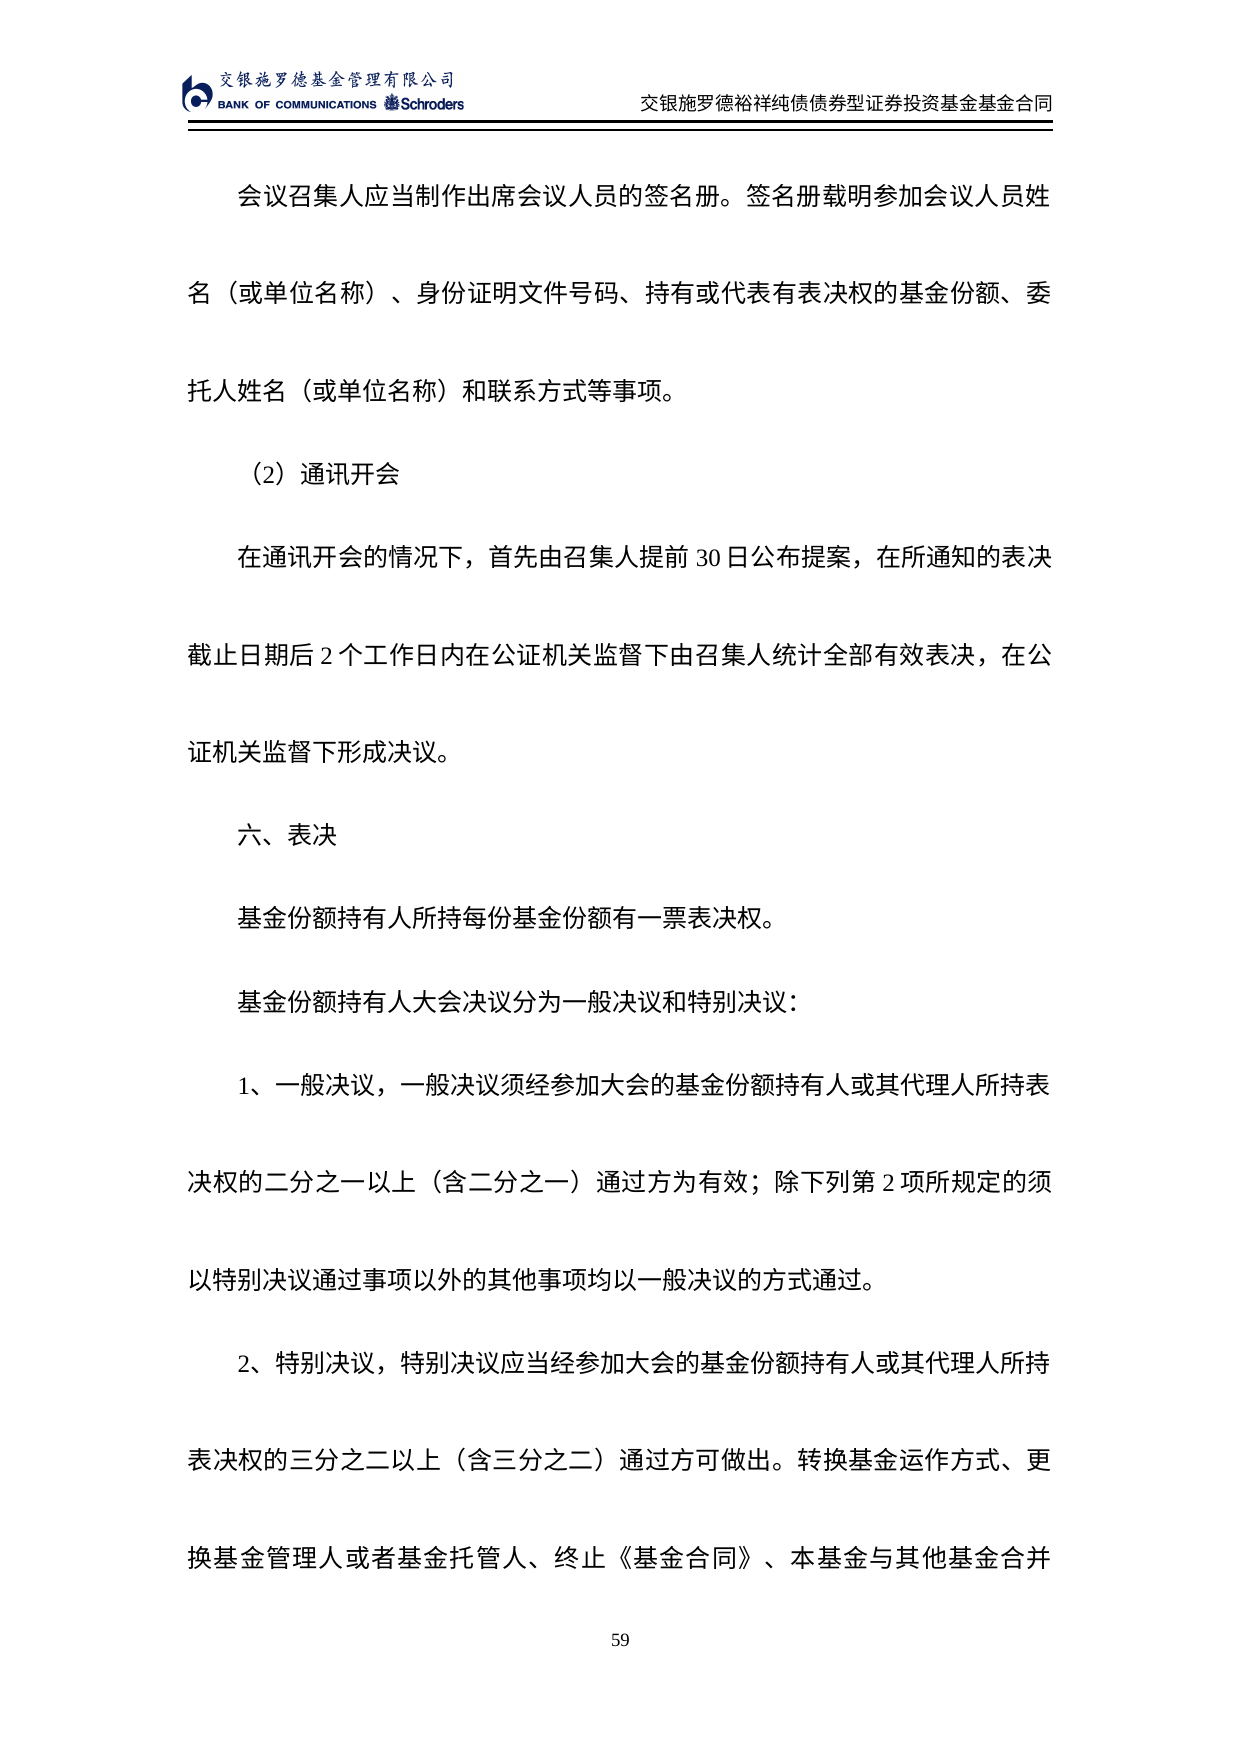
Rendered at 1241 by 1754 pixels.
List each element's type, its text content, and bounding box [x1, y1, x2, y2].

text 在通讯开会的情况下，首先由召集人提前30日公布提案，在所通知的表决截止日期后2个工作日内在公证机关监督下由召集人统计全部有效表决，在公证机关监督下形成决议。 [187, 523, 1053, 783]
text 会议召集人应当制作出席会议人员的签名册。签名册载明参加会议人员姓名（或单位名称）、身份证明文件号码、持有或代表有表决权的基金份额、委托人姓名（或单位名称）和联系方式等事项。 [187, 162, 1053, 422]
picture [182, 71, 464, 112]
text 六、表决 [187, 801, 1053, 866]
text 基金份额持有人所持每份基金份额有一票表决权。 [187, 884, 1053, 949]
text 1、一般决议，一般决议须经参加大会的基金份额持有人或其代理人所持表决权的二分之一以上（含二分之一）通过方为有效；除下列第2项所规定的须以特别决议通过事项以外的其他事项均以一般决议的方式通过。 [187, 1051, 1053, 1311]
text （2）通讯开会 [187, 440, 1053, 505]
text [187, 1329, 1053, 1589]
text 基金份额持有人大会决议分为一般决议和特别决议： [187, 968, 1053, 1033]
